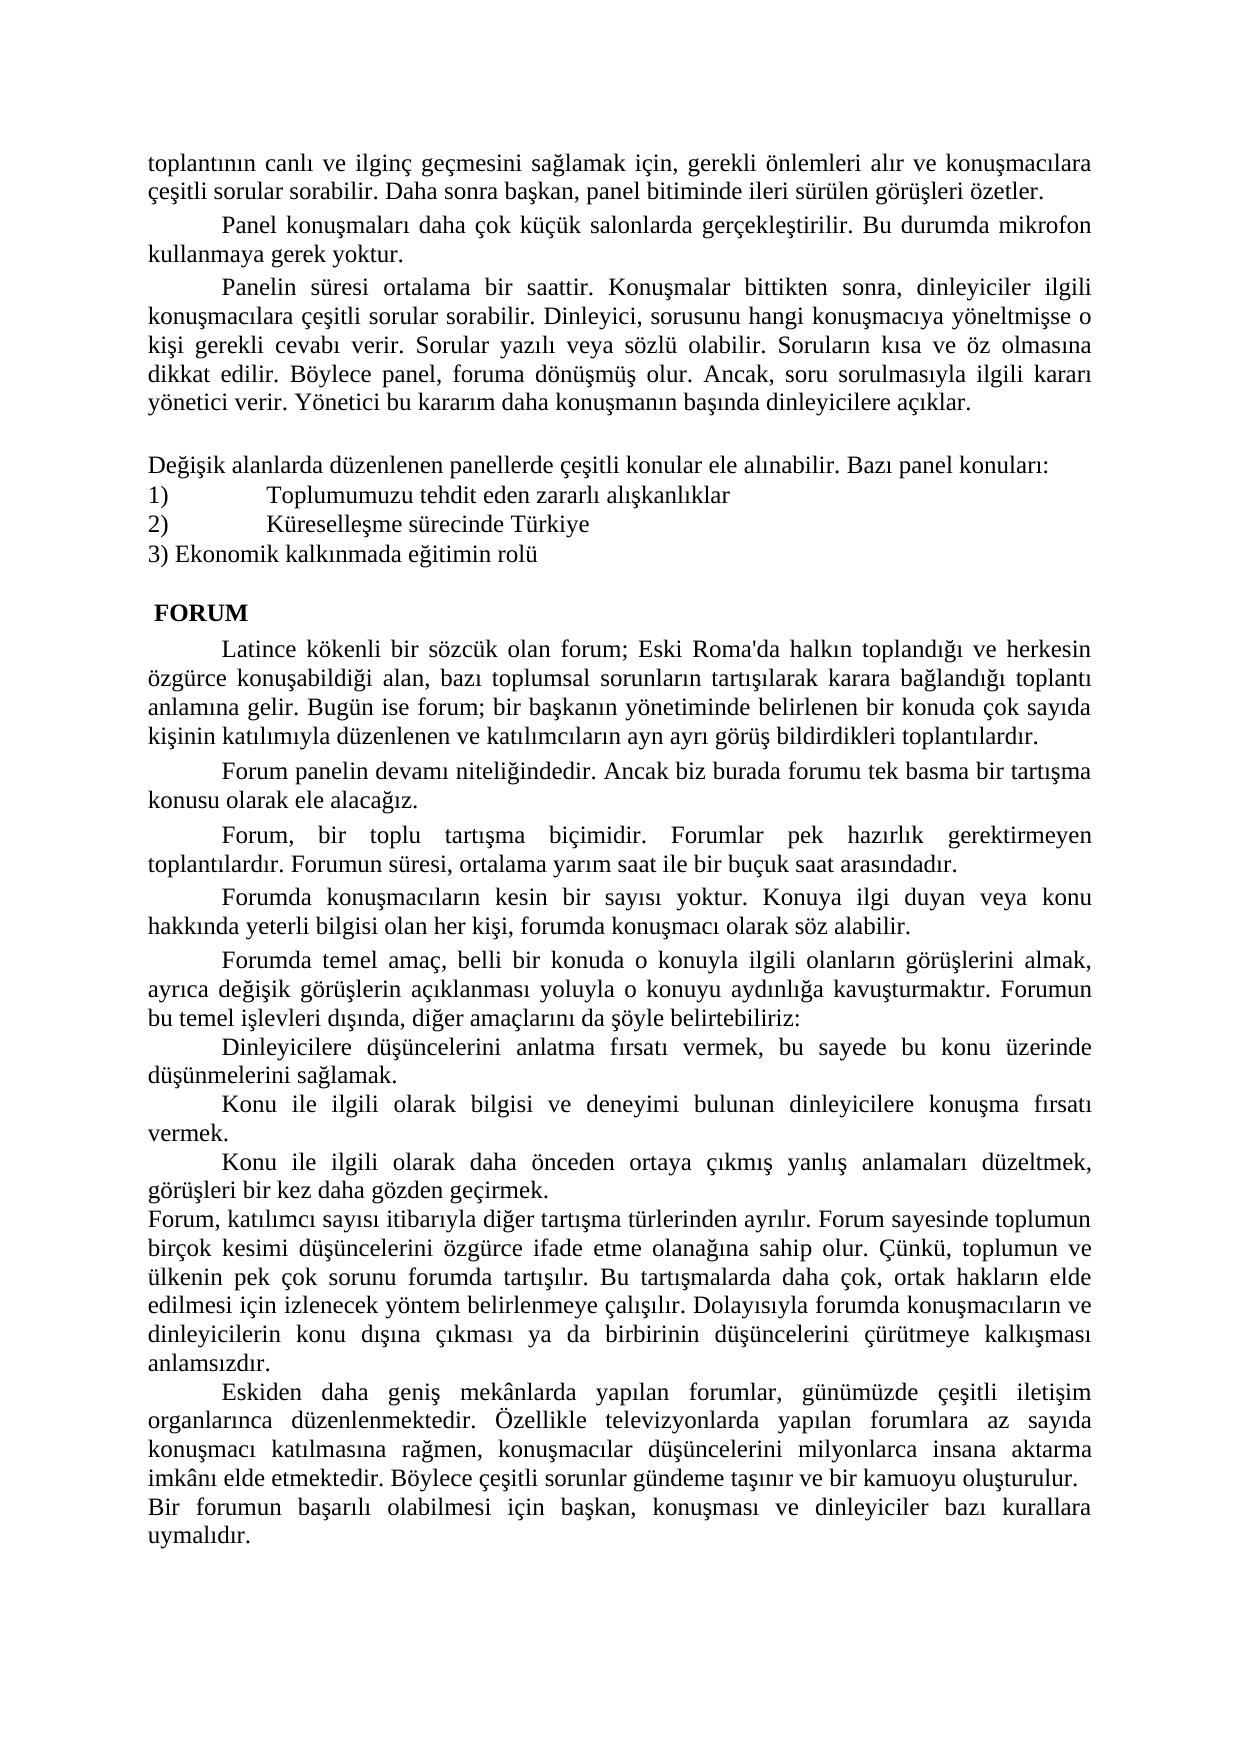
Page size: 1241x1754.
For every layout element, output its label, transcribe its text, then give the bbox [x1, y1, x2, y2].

text FORUM [148, 598, 1093, 627]
text Bir forumun başarılı olabilmesi için başkan, konuşması ve dinleyiciler bazı kurallara uymalıdır. [148, 1492, 1093, 1549]
text Dinleyicilere düşüncelerini anlatma fırsatı vermek, bu sayede bu konu üzerinde düşünmelerini sağlamak. [148, 1032, 1093, 1089]
text Konu ile ilgili olarak daha önceden ortaya çıkmış yanlış anlamaları düzeltmek, görüşleri bir kez daha gözden geçirmek. [148, 1147, 1093, 1204]
list Küreselleşme sürecinde Türkiye [148, 509, 1093, 538]
text Panel konuşmaları daha çok küçük salonlarda gerçekleştirilir. Bu durumda mikrofon kullanmaya gerek yoktur. [148, 210, 1093, 267]
list Toplumumuzu tehdit eden zararlı alışkanlıklar [148, 480, 1093, 508]
text Forum, katılımcı sayısı itibarıyla diğer tartışma türlerinden ayrılır. Forum sayesinde toplumun birçok kesimi düşüncelerini özgürce ifade etme olanağına sahip olur. Çünkü, toplumun ve ülkenin pek çok sorunu forumda tartışılır. Bu tartışmalarda daha çok, ortak hakların elde edilmesi için izlenecek yöntem belirlenmeye çalışılır. Dolayısıyla forumda konuşmacıların ve dinleyicilerin konu dışına çıkması ya da birbirinin düşüncelerini çürütmeye kalkışması anlamsızdır. [148, 1204, 1093, 1377]
text Forum, bir toplu tartışma biçimidir. Forumlar pek hazırlık gerektirmeyen toplantılardır. Forumun süresi, ortalama yarım saat ile bir buçuk saat arasındadır. [148, 820, 1093, 877]
text Forumda temel amaç, belli bir konuda o konuyla ilgili olanların görüşlerini almak, ayrıca değişik görüşlerin açıklanması yoluyla o konuyu aydınlığa kavuşturmaktır. Forumun bu temel işlevleri dışında, diğer amaçlarını da şöyle belirtebiliriz: [148, 946, 1093, 1032]
text Değişik alanlarda düzenlenen panellerde çeşitli konular ele alınabilir. Bazı panel konuları: [148, 450, 1093, 479]
text Panelin süresi ortalama bir saattir. Konuşmalar bittikten sonra, dinleyiciler ilgili konuşmacılara çeşitli sorular sorabilir. Dinleyici, sorusunu hangi konuşmacıya yöneltmişse o kişi gerekli cevabı verir. Sorular yazılı veya sözlü olabilir. Soruların kısa ve öz olmasına dikkat edilir. Böylece panel, foruma dönüşmüş olur. Ancak, soru sorulmasıyla ilgili kararı yönetici verir. Yönetici bu kararım daha konuşmanın başında dinleyicilere açıklar. [148, 272, 1093, 416]
text Forum panelin devamı niteliğindedir. Ancak biz burada forumu tek basma bir tartışma konusu olarak ele alacağız. [148, 756, 1093, 814]
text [148, 148, 1093, 205]
text 3) Ekonomik kalkınmada eğitimin rolü [148, 539, 1093, 568]
text Latince kökenli bir sözcük olan forum; Eski Roma'da halkın toplandığı ve herkesin özgürce konuşabildiği alan, bazı toplumsal sorunların tartışılarak karara bağlandığı toplantı anlamına gelir. Bugün ise forum; bir başkanın yönetiminde belirlenen bir konuda çok sayıda kişinin katılımıyla düzenlenen ve katılımcıların ayn ayrı görüş bildirdikleri toplantılardır. [148, 634, 1093, 749]
text Konu ile ilgili olarak bilgisi ve deneyimi bulunan dinleyicilere konuşma fırsatı vermek. [148, 1089, 1093, 1147]
text Eskiden daha geniş mekânlarda yapılan forumlar, günümüzde çeşitli iletişim organlarınca düzenlenmektedir. Özellikle televizyonlarda yapılan forumlara az sayıda konuşmacı katılmasına rağmen, konuşmacılar düşüncelerini milyonlarca insana aktarma imkânı elde etmektedir. Böylece çeşitli sorunlar gündeme taşınır ve bir kamuoyu oluşturulur. [148, 1377, 1093, 1492]
text Forumda konuşmacıların kesin bir sayısı yoktur. Konuya ilgi duyan veya konu hakkında yeterli bilgisi olan her kişi, forumda konuşmacı olarak söz alabilir. [148, 882, 1093, 940]
